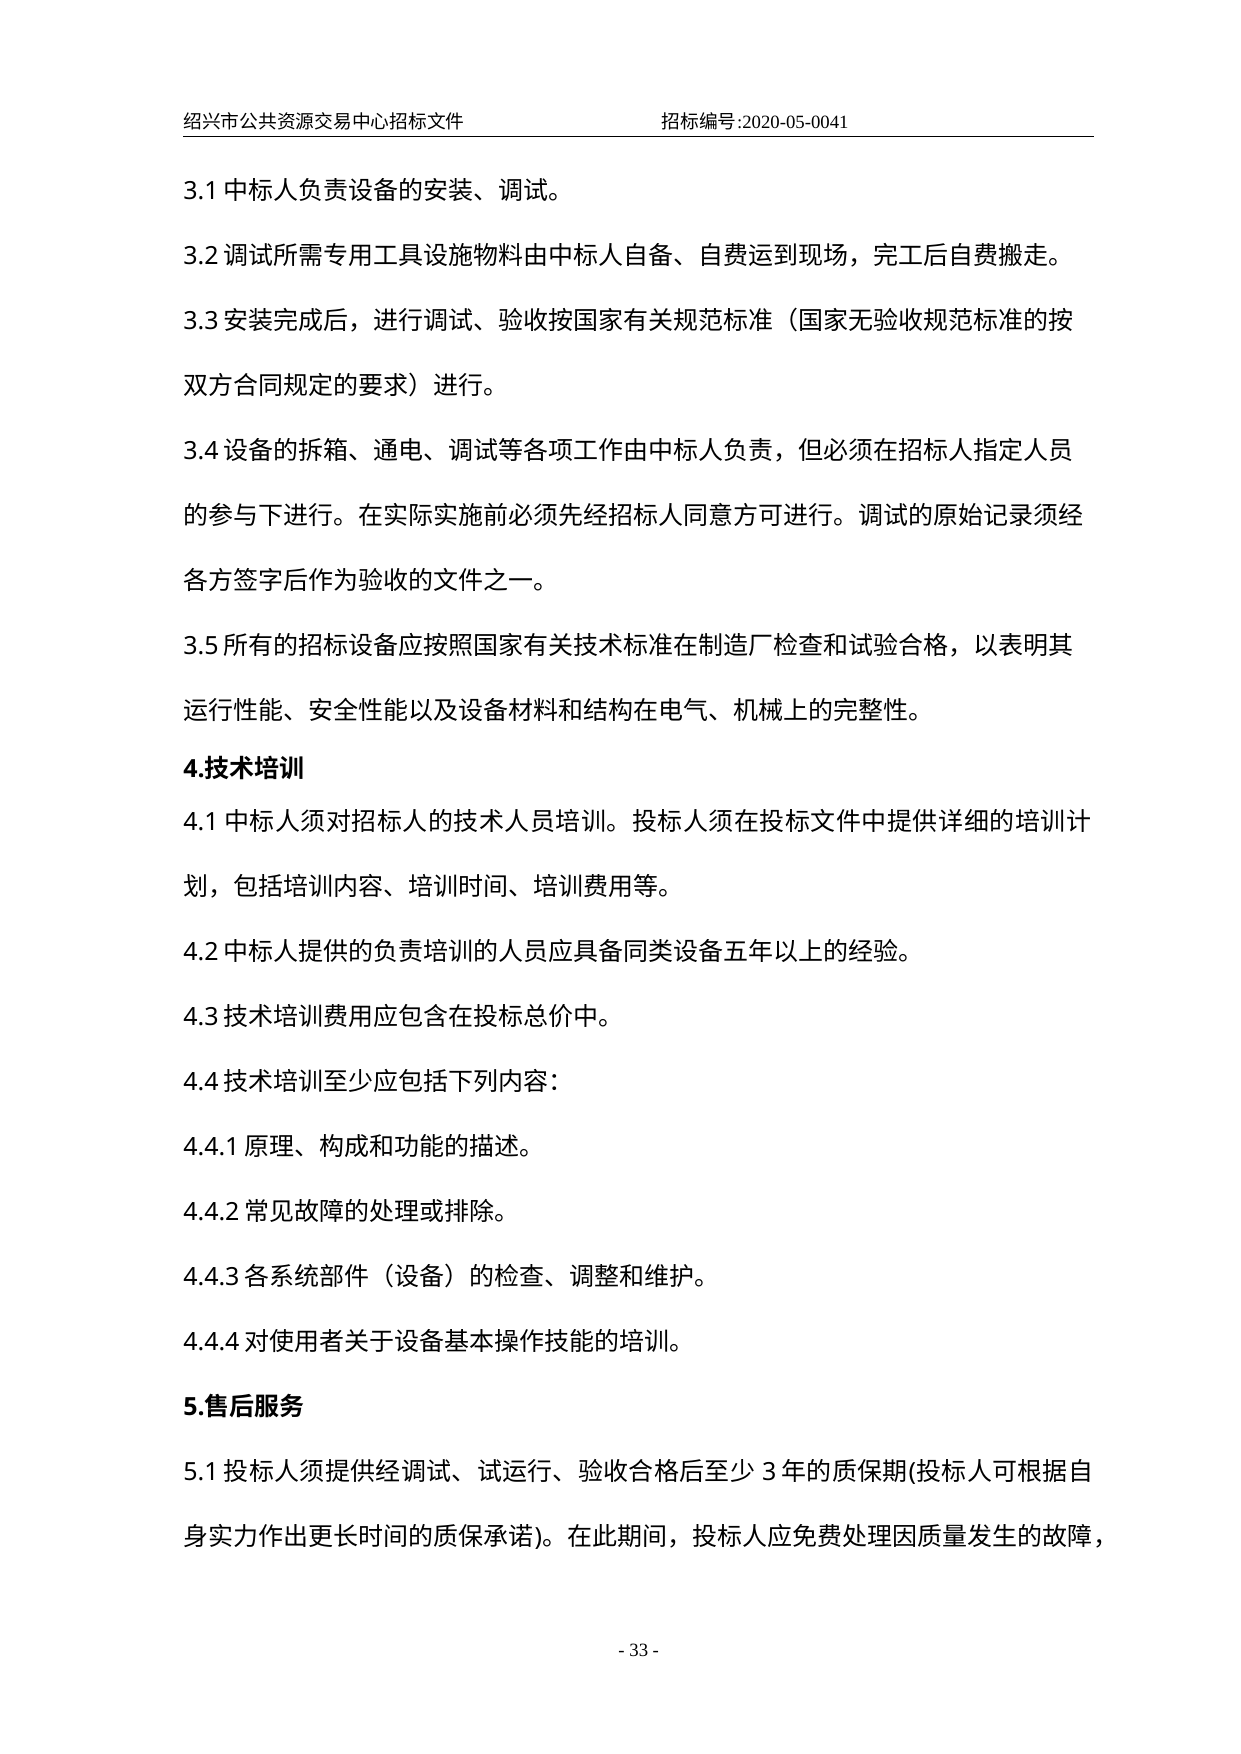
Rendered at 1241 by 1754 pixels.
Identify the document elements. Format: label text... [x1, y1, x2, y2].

text 3.3安装完成后，进行调试、验收按国家有关规范标准（国家无验收规范标准的按双方合同规定的要求）进行。 [183, 286, 1094, 416]
text 3.2调试所需专用工具设施物料由中标人自备、自费运到现场，完工后自费搬走。 [183, 221, 1094, 286]
text 3.4设备的拆箱、通电、调试等各项工作由中标人负责，但必须在招标人指定人员的参与下进行。在实际实施前必须先经招标人同意方可进行。调试的原始记录须经各方签字后作为验收的文件之一。 [183, 416, 1094, 611]
text 4.2中标人提供的负责培训的人员应具备同类设备五年以上的经验。 [183, 917, 1094, 982]
list 4.4.4对使用者关于设备基本操作技能的培训。 [183, 1307, 1094, 1372]
list 4.4.2常见故障的处理或排除。 [183, 1177, 1094, 1242]
list 4.4.3各系统部件（设备）的检查、调整和维护。 [183, 1242, 1094, 1307]
list 5.售后服务 [183, 1372, 1094, 1437]
text 4.1中标人须对招标人的技术人员培训。投标人须在投标文件中提供详细的培训计划，包括培训内容、培训时间、培训费用等。 [183, 787, 1094, 917]
list 4.4.1原理、构成和功能的描述。 [183, 1112, 1094, 1177]
text 4.3技术培训费用应包含在投标总价中。 [183, 982, 1094, 1047]
text 3.5所有的招标设备应按照国家有关技术标准在制造厂检查和试验合格，以表明其运行性能、安全性能以及设备材料和结构在电气、机械上的完整性。 [183, 611, 1094, 741]
text 3.1中标人负责设备的安装、调试。 [183, 156, 1094, 221]
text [183, 1437, 1094, 1567]
text 4.4技术培训至少应包括下列内容： [183, 1047, 1094, 1112]
text 4.技术培训 [183, 741, 1094, 787]
